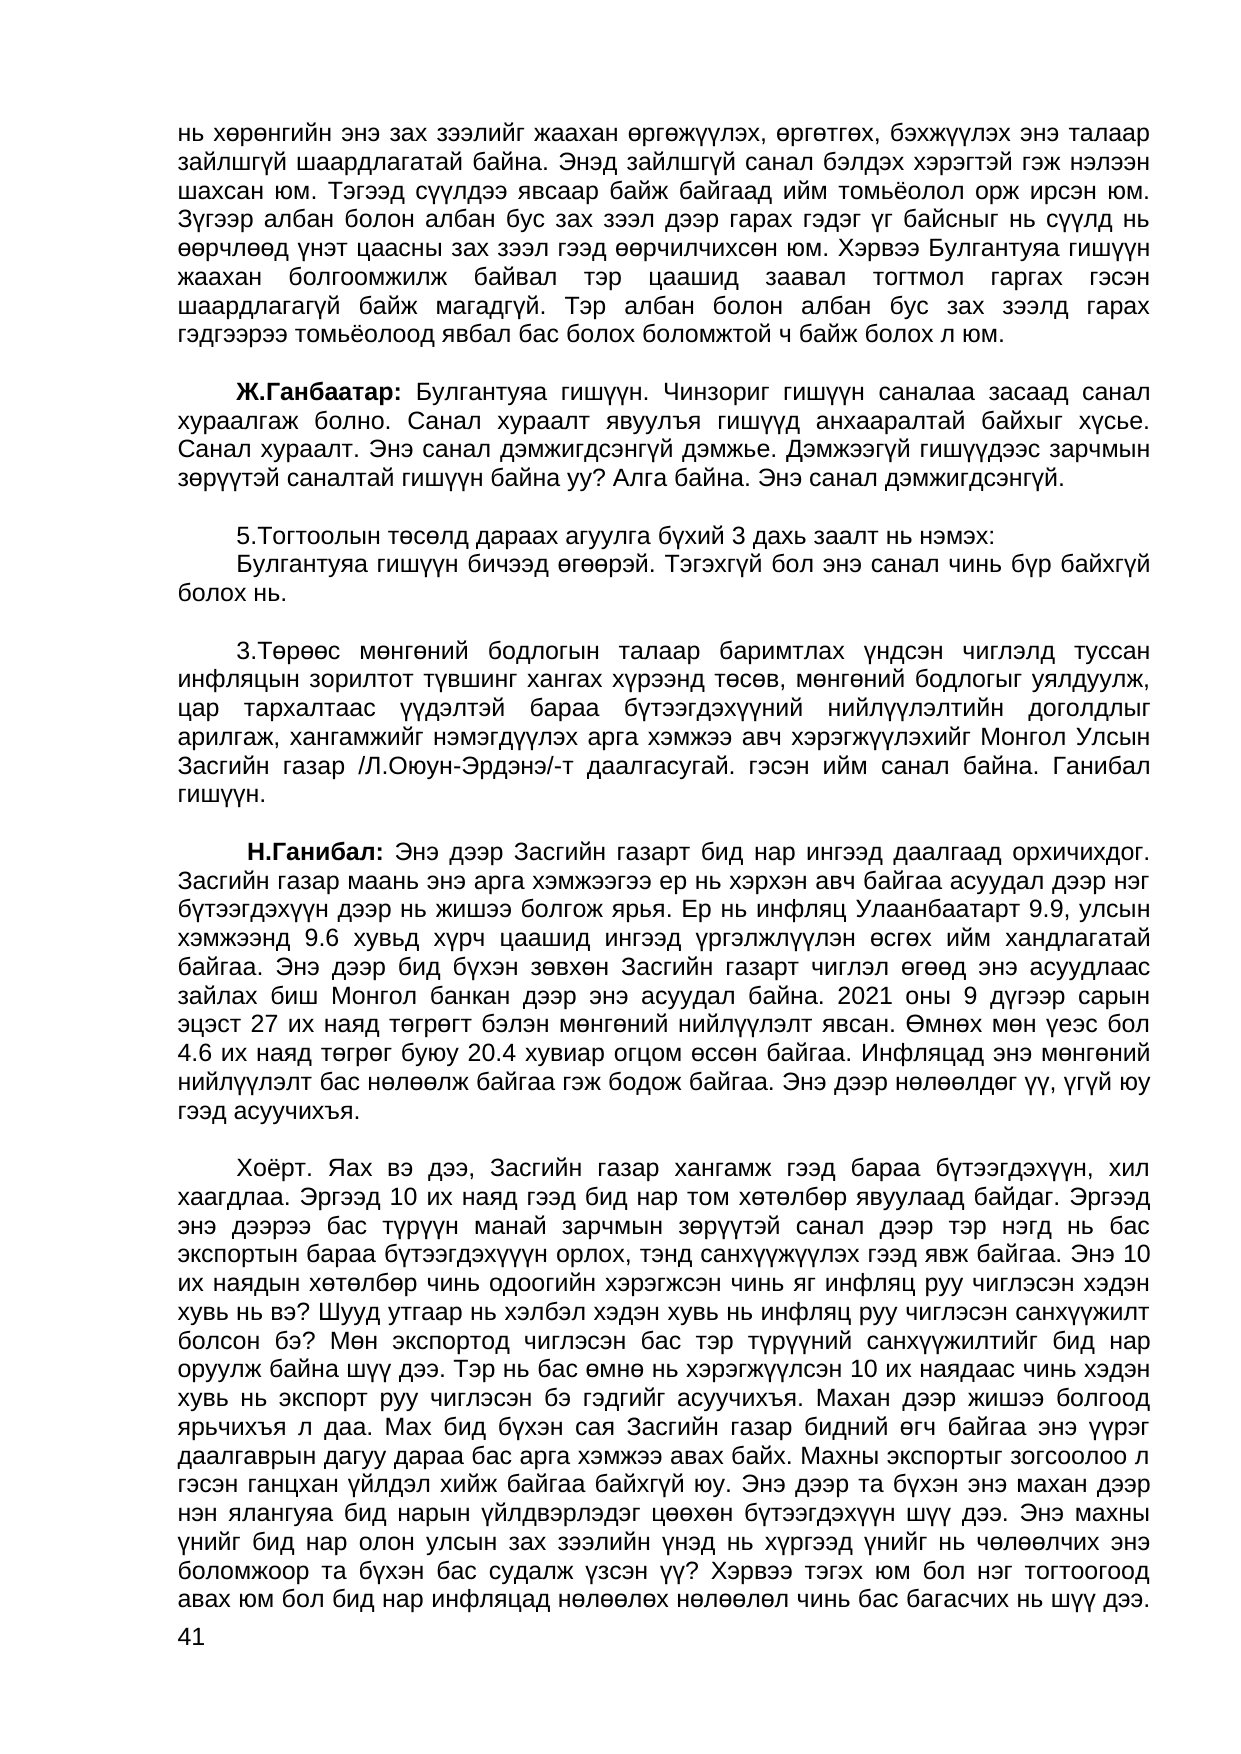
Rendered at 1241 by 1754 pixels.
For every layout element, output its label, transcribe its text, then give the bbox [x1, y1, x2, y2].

text Ж.Ганбаатар: Булгантуяа гишүүн. Чинзориг гишүүн саналаа засаад санал хураалгаж болно. Санал хураалт явуулъя гишүүд анхааралтай байхыг хүсье. Санал хураалт. Энэ санал дэмжигдсэнгүй дэмжье. Дэмжээгүй гишүүдээс зарчмын зөрүүтэй саналтай гишүүн байна уу? Алга байна. Энэ санал дэмжигдсэнгүй. [177, 377, 1152, 492]
text Н.Ганибал: Энэ дээр Засгийн газарт бид нар ингээд даалгаад орхичихдог. Засгийн газар маань энэ арга хэмжээгээ ер нь хэрхэн авч байгаа асуудал дээр нэг бүтээгдэхүүн дээр нь жишээ болгож ярья. Ер нь инфляц Улаанбаатарт 9.9, улсын хэмжээнд 9.6 хувьд хүрч цаашид ингээд үргэлжлүүлэн өсгөх ийм хандлагатай байгаа. Энэ дээр бид бүхэн зөвхөн Засгийн газарт чиглэл өгөөд энэ асуудлаас зайлах биш Монгол банкан дээр энэ асуудал байна. 2021 оны 9 дүгээр сарын эцэст 27 их наяд төгрөгт бэлэн мөнгөний нийлүүлэлт явсан. Өмнөх мөн үеэс бол 4.6 их наяд төгрөг буюу 20.4 хувиар огцом өссөн байгаа. Инфляцад энэ мөнгөний нийлүүлэлт бас нөлөөлж байгаа гэж бодож байгаа. Энэ дээр нөлөөлдөг үү, үгүй юу гээд асуучихъя. [177, 837, 1152, 1124]
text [177, 1153, 1152, 1613]
text 3.Төрөөс мөнгөний бодлогын талаар баримтлах үндсэн чиглэлд туссан инфляцын зорилтот түвшинг хангах хүрээнд төсөв, мөнгөний бодлогыг уялдуулж, цар тархалтаас үүдэлтэй бараа бүтээгдэхүүний нийлүүлэлтийн доголдлыг арилгаж, хангамжийг нэмэгдүүлэх арга хэмжээ авч хэрэгжүүлэхийг Монгол Улсын Засгийн газар /Л.Оюун-Эрдэнэ/-т даалгасугай. гэсэн ийм санал байна. Ганибал гишүүн. [177, 636, 1152, 808]
text Булгантуяа гишүүн бичээд өгөөрэй. Тэгэхгүй бол энэ санал чинь бүр байхгүй болох нь. [177, 549, 1152, 607]
text 5.Тогтоолын төсөлд дараах агуулга бүхий 3 дахь заалт нь нэмэх: [177, 521, 1152, 549]
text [177, 118, 1152, 348]
